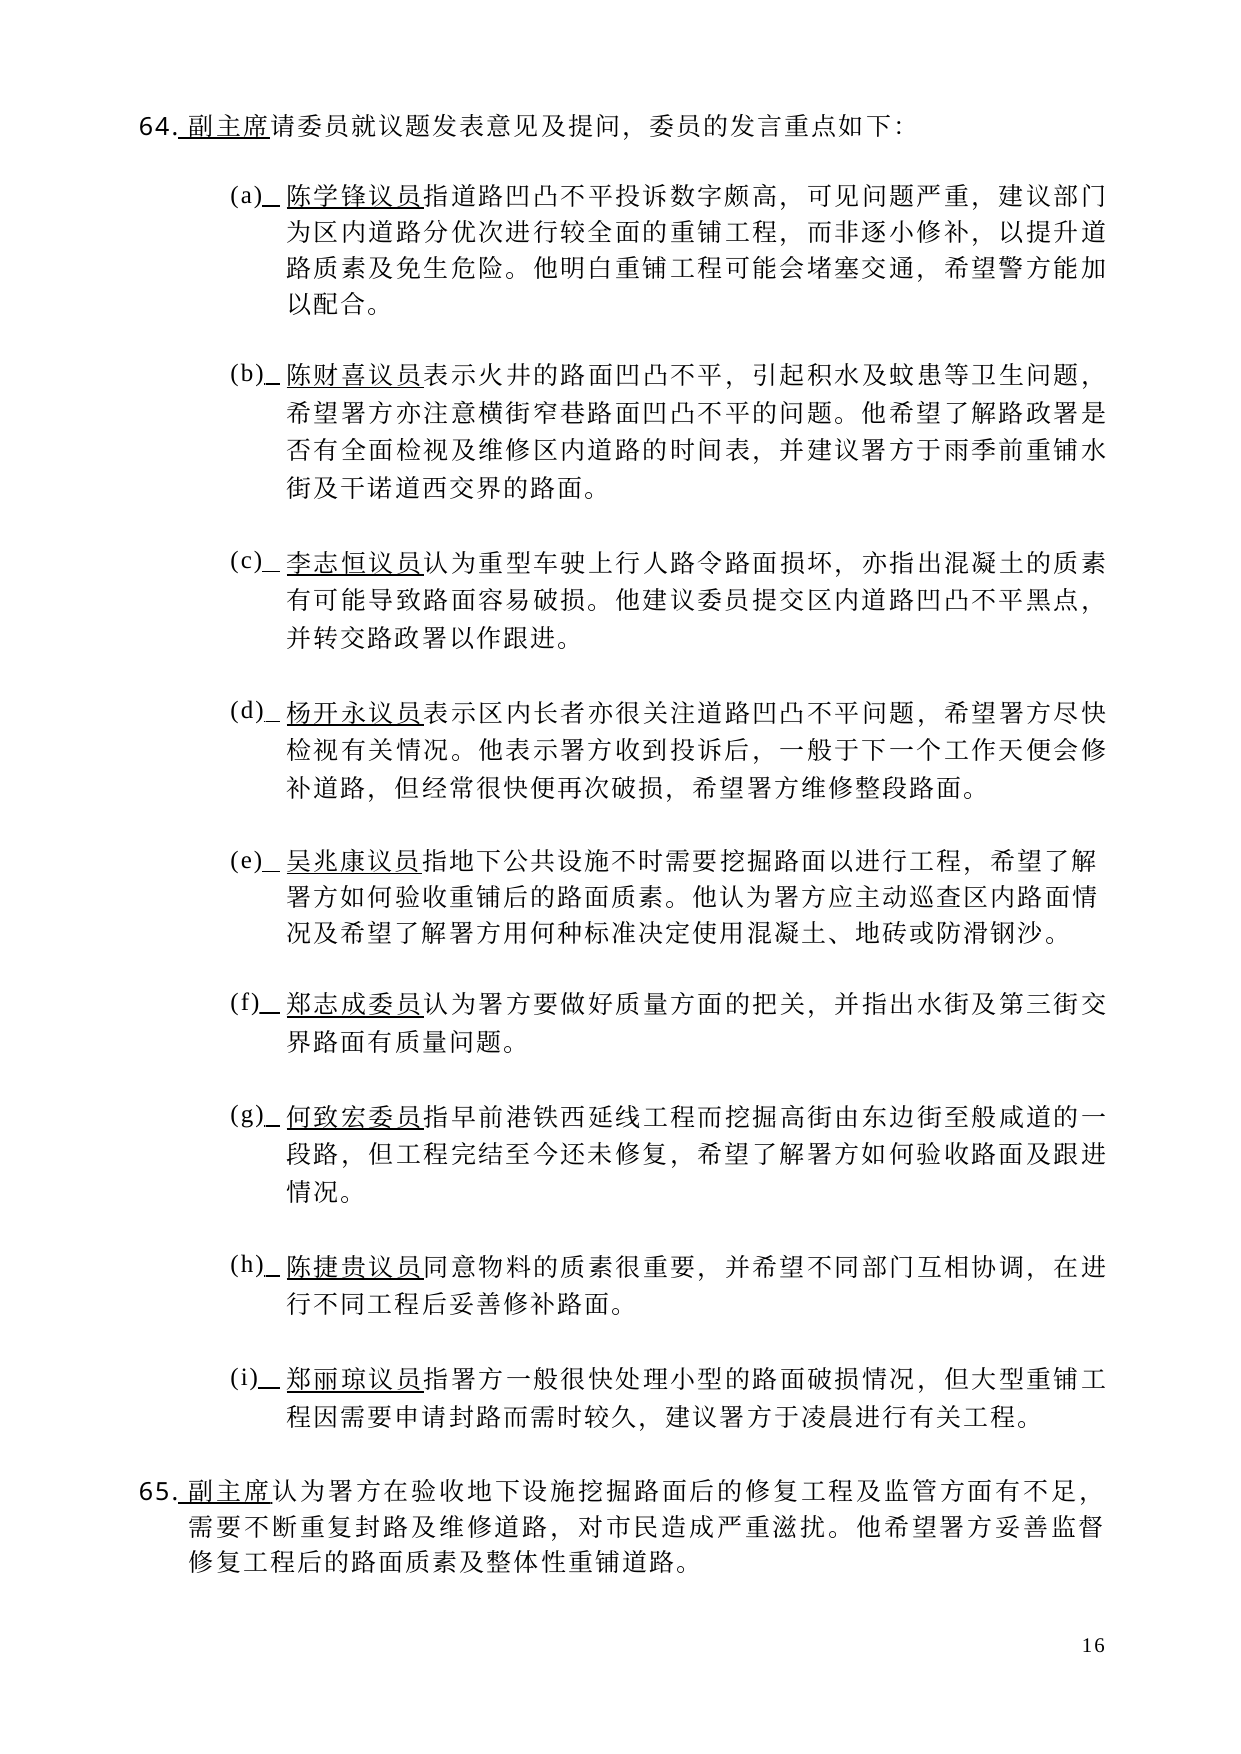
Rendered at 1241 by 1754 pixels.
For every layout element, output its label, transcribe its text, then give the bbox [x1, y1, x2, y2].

table_cell [136, 842, 283, 984]
table_cell 郑志成委员认为署方要做好质量方面的把关，并指出水街及第三街交界路面有质量问题。 [284, 984, 1110, 1096]
table_cell [136, 354, 283, 542]
table_cell [136, 1246, 283, 1359]
table_cell 杨开永议员表示区内长者亦很关注道路凹凸不平问题，希望署方尽快检视有关情况。他表示署方收到投诉后，一般于下一个工作天便会修补道路，但经常很快便再次破损，希望署方维修整段路面。 [284, 692, 1110, 842]
table_cell 吴兆康议员指地下公共设施不时需要挖掘路面以进行工程，希望了解署方如何验收重铺后的路面质素。他认为署方应主动巡查区内路面情况及希望了解署方用何种标准决定使用混凝土、地砖或防滑钢沙。 [284, 842, 1110, 984]
table_cell 副主席请委员就议题发表意见及提问，委员的发言重点如下： [136, 106, 1110, 176]
table_cell 陈学锋议员指道路凹凸不平投诉数字颇高，可见问题严重，建议部门为区内道路分优次进行较全面的重铺工程，而非逐小修补，以提升道路质素及免生危险。他明白重铺工程可能会堵塞交通，希望警方能加以配合。 [284, 176, 1110, 354]
table_cell [136, 1096, 283, 1246]
table_cell 副主席认为署方在验收地下设施挖掘路面后的修复工程及监管方面有不足，需要不断重复封路及维修道路，对市民造成严重滋扰。他希望署方妥善监督修复工程后的路面质素及整体性重铺道路。 [136, 1471, 1110, 1613]
table_cell [136, 1359, 283, 1471]
table_cell [136, 542, 283, 692]
table_cell 郑丽琼议员指署方一般很快处理小型的路面破损情况，但大型重铺工程因需要申请封路而需时较久，建议署方于凌晨进行有关工程。 [284, 1359, 1110, 1471]
table_cell 李志恒议员认为重型车驶上行人路令路面损坏，亦指出混凝土的质素有可能导致路面容易破损。他建议委员提交区内道路凹凸不平黑点，并转交路政署以作跟进。 [284, 542, 1110, 692]
table_cell [136, 984, 283, 1096]
table_cell 何致宏委员指早前港铁西延线工程而挖掘高街由东边街至般咸道的一段路，但工程完结至今还未修复，希望了解署方如何验收路面及跟进情况。 [284, 1096, 1110, 1246]
table_cell 陈捷贵议员同意物料的质素很重要，并希望不同部门互相协调，在进行不同工程后妥善修补路面。 [284, 1246, 1110, 1359]
table_cell [136, 176, 283, 354]
table_cell 陈财喜议员表示火井的路面凹凸不平，引起积水及蚊患等卫生问题，希望署方亦注意横街窄巷路面凹凸不平的问题。他希望了解路政署是否有全面检视及维修区内道路的时间表，并建议署方于雨季前重铺水街及干诺道西交界的路面。 [284, 354, 1110, 542]
table_cell [136, 692, 283, 842]
